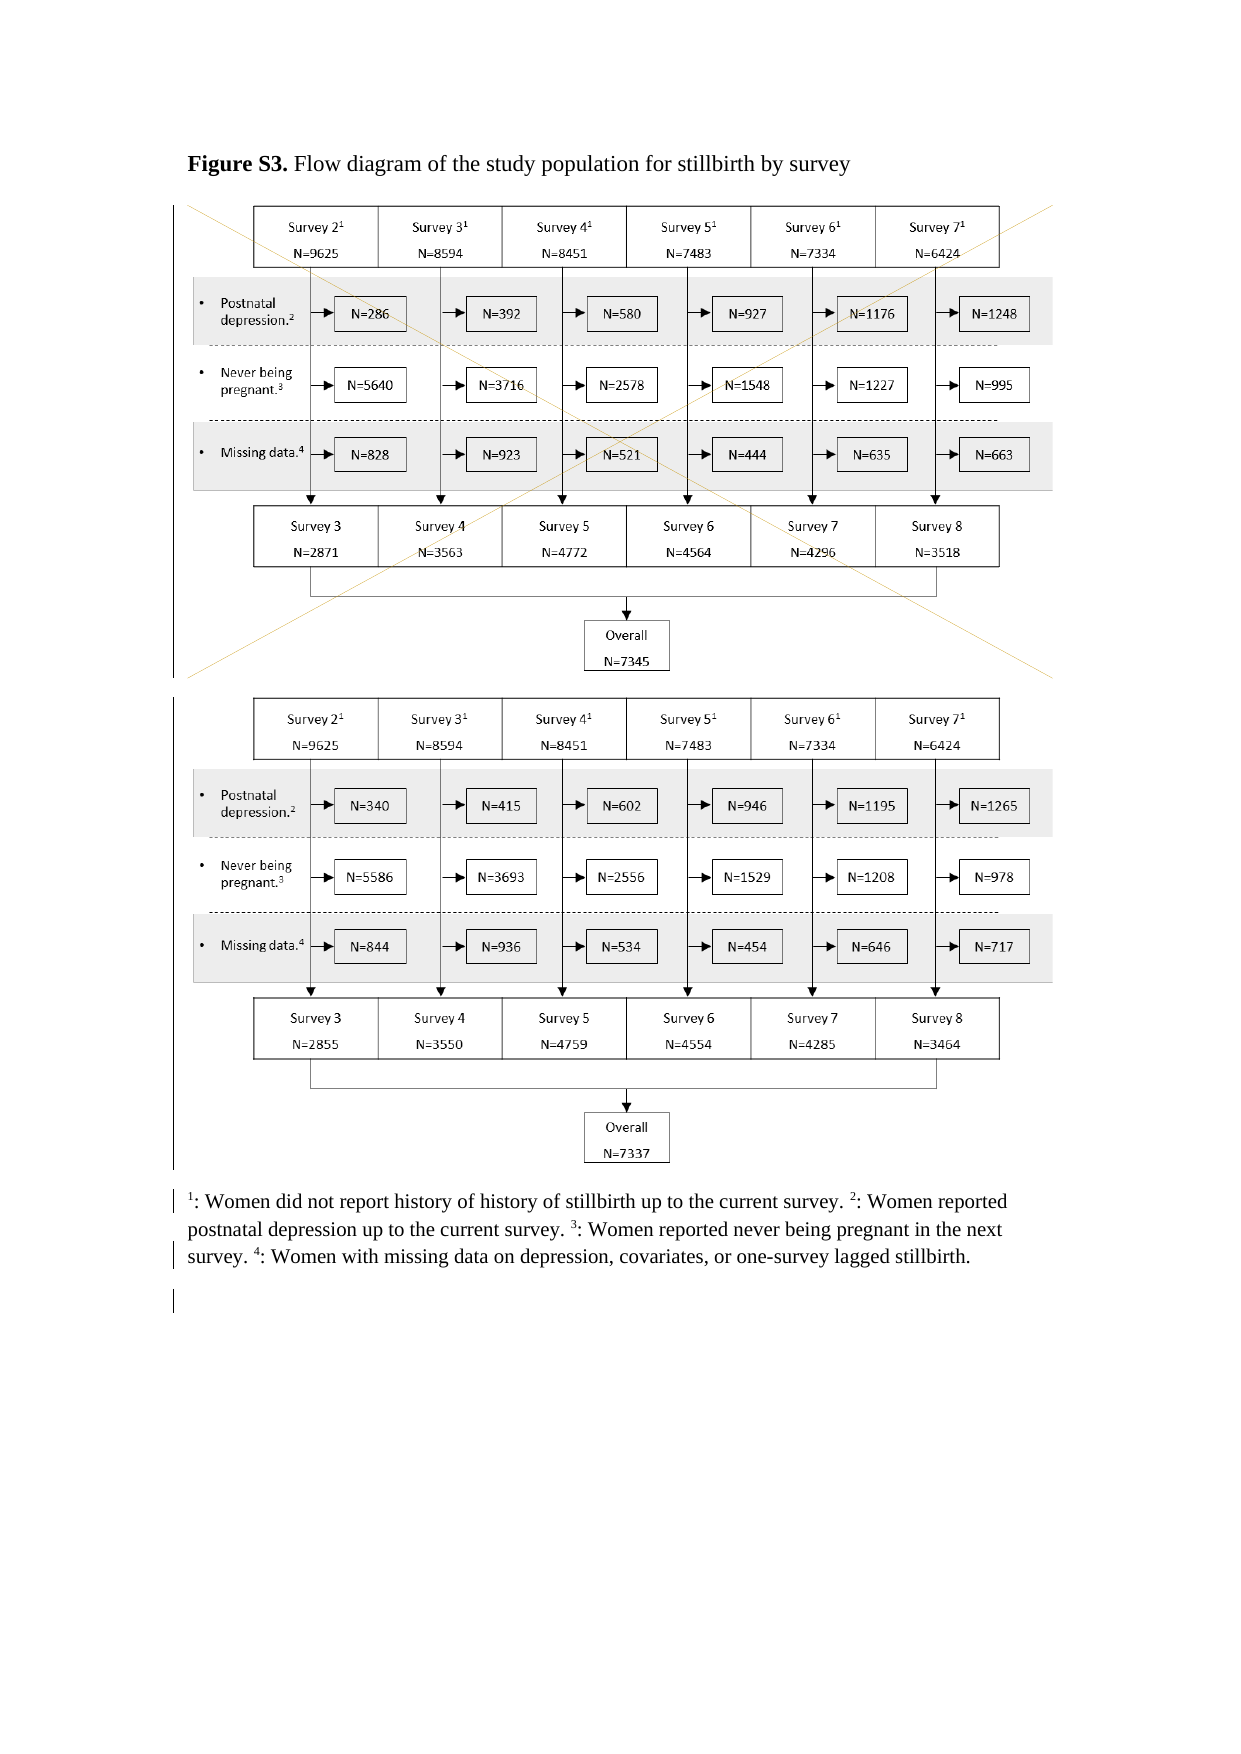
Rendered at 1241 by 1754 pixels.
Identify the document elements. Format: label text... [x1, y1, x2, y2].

text 1: Women did not report history of history of stillbirth up to the current survey. 2: Women reported postnatal depression up to the current survey. 3: Women reported never being pregnant in the next survey. 4: Women with missing data on depression, covariates, or one-survey lagged stillbirth. [187, 1189, 1053, 1268]
picture [190, 205, 1050, 441]
picture [622, 206, 1053, 677]
subtitle Figure S3. Flow diagram of the study population for stillbirth by survey [187, 150, 1053, 176]
picture [187, 697, 1053, 1171]
picture [187, 206, 618, 677]
picture [189, 443, 1051, 679]
